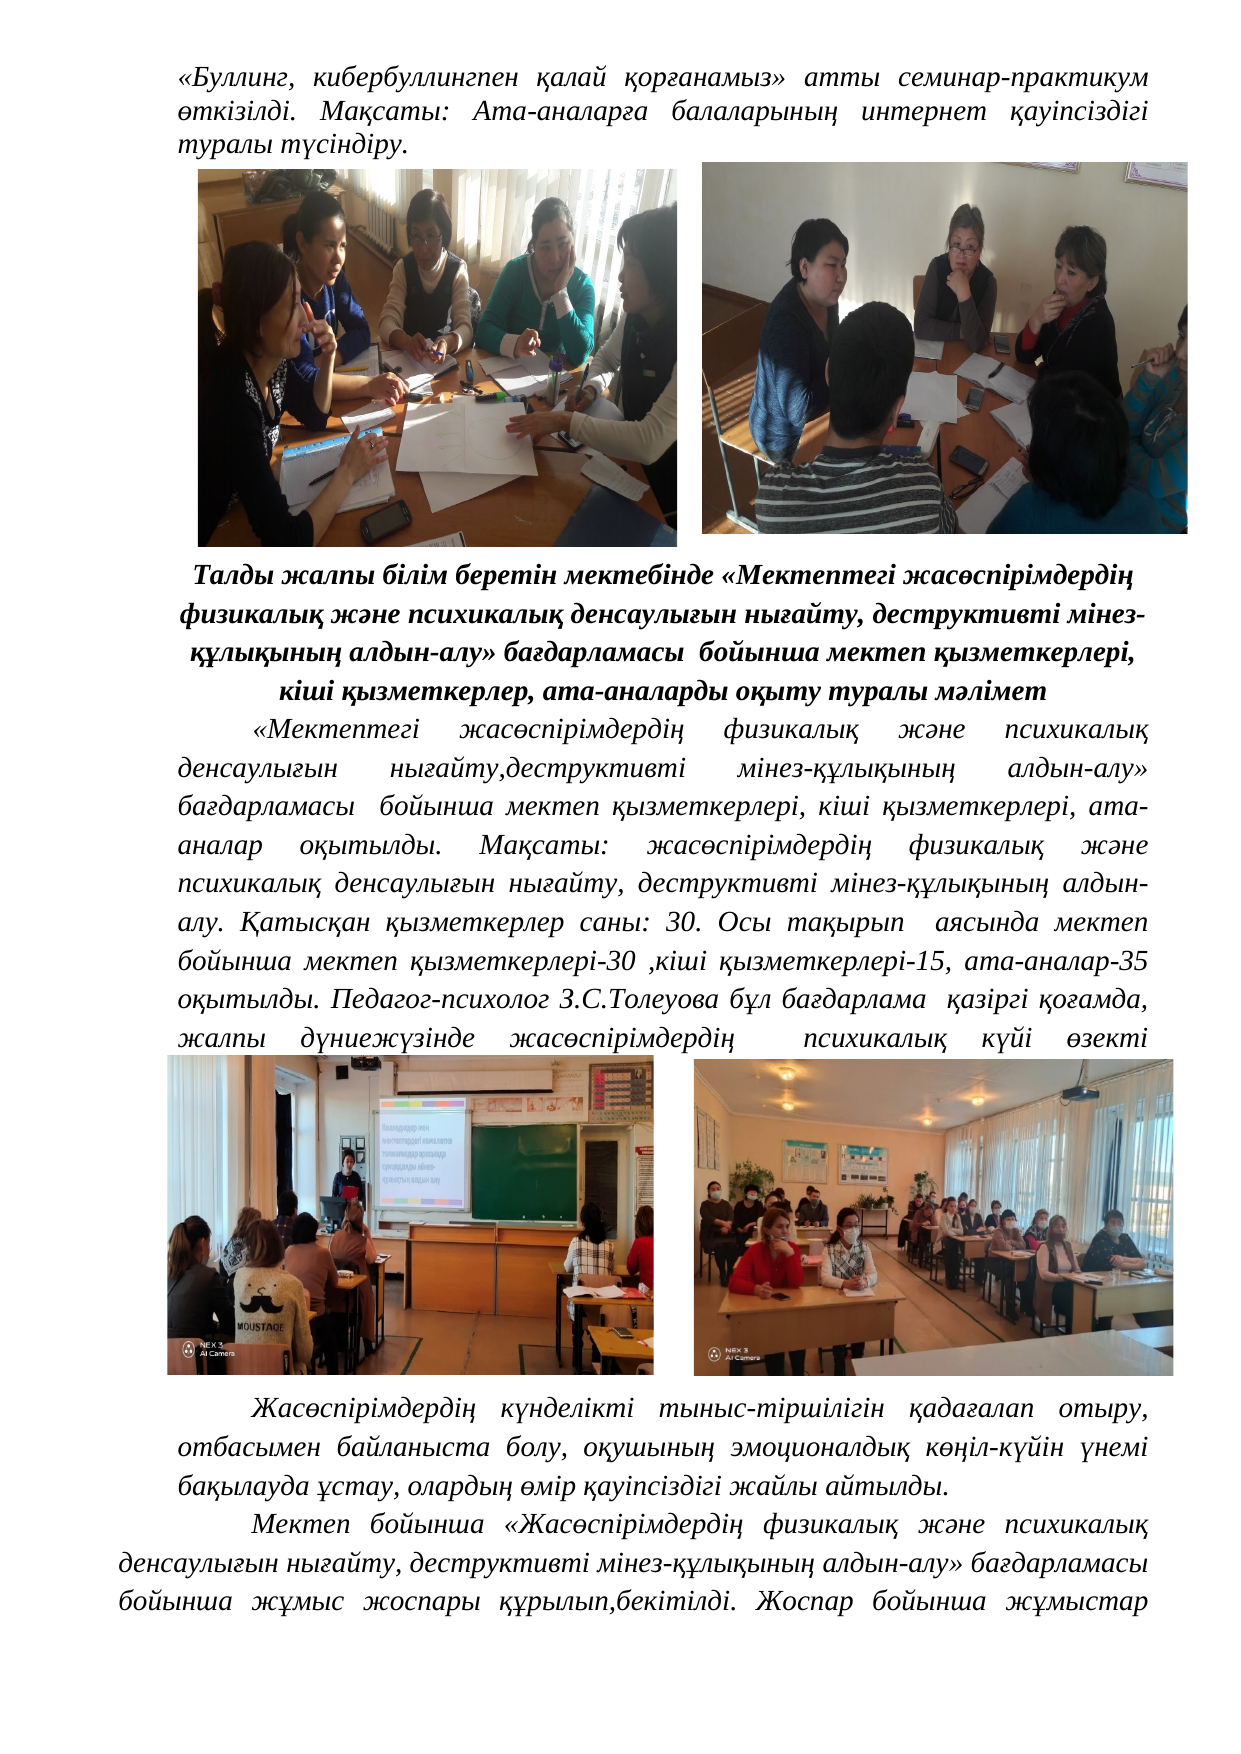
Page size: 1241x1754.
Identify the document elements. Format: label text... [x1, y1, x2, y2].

picture [693, 1059, 1174, 1376]
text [118, 1506, 1152, 1617]
picture [197, 169, 678, 547]
text Талды жалпы білім беретін мектебінде «Мектептегі жасөспірімдердің физикалық және психикалық денсаулығын нығайту, деструктивті мінез-құлықының алдын-алу» бағдарламасы бойынша мектеп қызметкерлері, кіші қызметкерлер, ата-аналарды оқыту туралы мәлімет [177, 557, 1152, 706]
picture [167, 1055, 654, 1375]
picture [702, 162, 1188, 534]
text «Буллинг, кибербуллингпен қалай қорғанамыз» атты семинар-практикум өткізілді. Мақсаты: Ата-аналарға балаларының интернет қауіпсіздігі туралы түсіндіру. [177, 59, 1152, 160]
text Жасөспірімдердің күнделікті тыныс-тіршілігін қадағалап отыру, отбасымен байланыста болу, оқушының эмоционалдық көңіл-күйін үнемі бақылауда ұстау, олардың өмір қауіпсіздігі жайлы айтылды. [177, 1391, 1152, 1501]
text «Мектептегі жасөспірімдердің физикалық және психикалық денсаулығын нығайту,деструктивті мінез-құлықының алдын-алу» бағдарламасы бойынша мектеп қызметкерлері, кіші қызметкерлері, ата-аналар оқытылды. Мақсаты: жасөспірімдердің физикалық және психикалық денсаулығын нығайту, деструктивті мінез-құлықының алдын-алу. Қатысқан қызметкерлер саны: 30. Осы тақырып аясында мектеп бойынша мектеп қызметкерлері-30 ,кіші қызметкерлері-15, ата-аналар-35 оқытылды. Педагог-психолог З.С.Толеуова бұл бағдарлама қазіргі қоғамда, жалпы дүниежүзінде жасөспірімдердің психикалық күйі өзекті мәселелердің бірі болып табылады. [177, 711, 1152, 1092]
